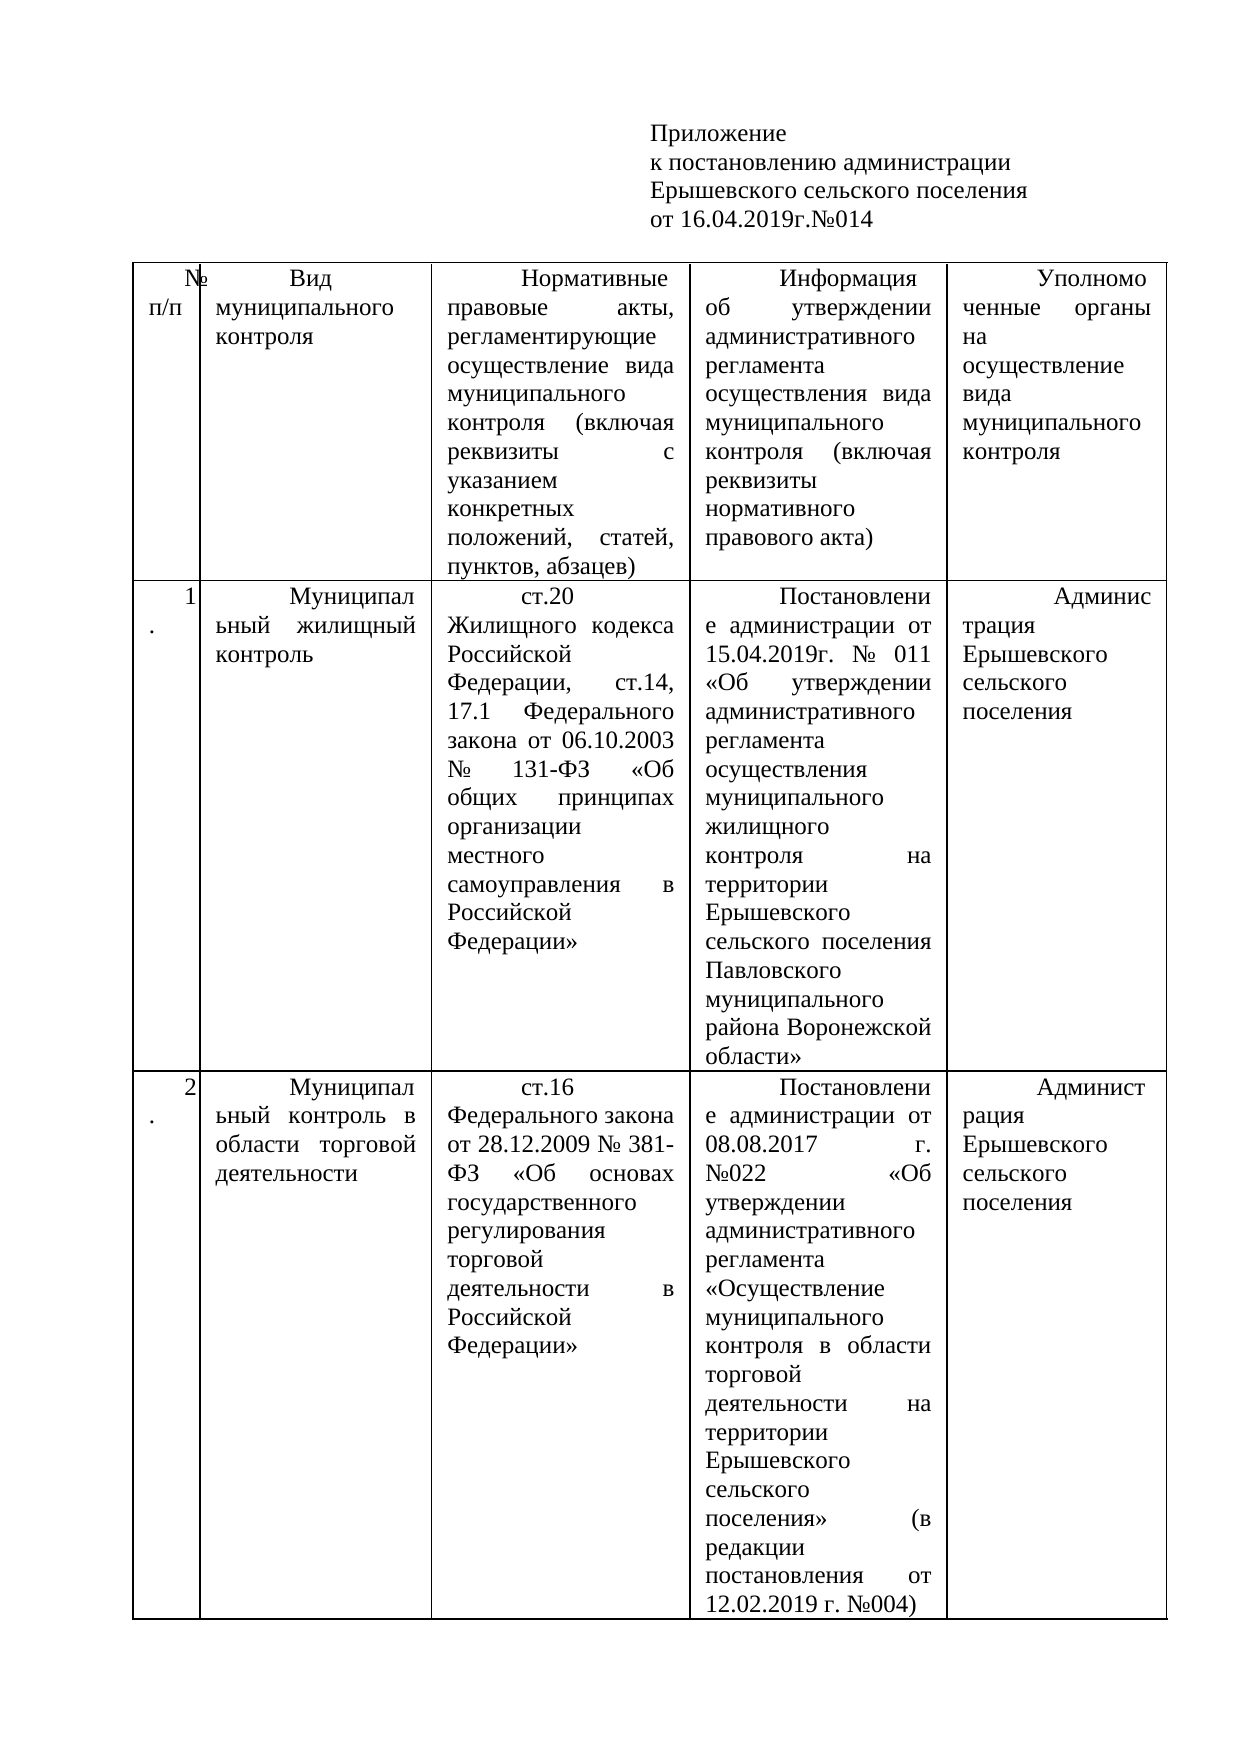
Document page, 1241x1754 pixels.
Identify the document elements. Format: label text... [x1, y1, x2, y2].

table_cell Муниципальный жилищный контроль [201, 581, 431, 1070]
table_cell 1. [134, 581, 199, 1070]
text к постановлению администрации [118, 147, 1152, 176]
table_cell Администрация Ерышевского сельского поселения [948, 581, 1166, 1070]
text от 16.04.2019г.№014 [118, 204, 1152, 233]
table_header Информация об утверждении административного регламента осуществления вида муниципального контроля (включая реквизиты нормативного правового акта) [691, 263, 947, 580]
table_cell ст.16 Федерального закона от 28.12.2009 № 381-ФЗ «Об основах государственного регулирования торговой деятельности в Российской Федерации» [432, 1072, 689, 1618]
table_header Уполномоченные органы на осуществление вида муниципального контроля [948, 263, 1166, 580]
table_header №п/п [134, 263, 200, 580]
table_cell 2. [134, 1072, 199, 1618]
table_header Вид муниципального контроля [201, 263, 431, 580]
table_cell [948, 1072, 1166, 1618]
table_cell Муниципальный контроль в области торговой деятельности [201, 1072, 431, 1618]
table_cell Постановление администрации от 08.08.2017 г. №022 «Об утверждении административного регламента «Осуществление муниципального контроля в области торговой деятельности на территории Ерышевского сельского поселения» (в редакции постановления от 12.02.2019 г. №004) [691, 1072, 946, 1618]
text Ерышевского сельского поселения [118, 176, 1152, 204]
table_header Нормативные правовые акты, регламентирующие осуществление вида муниципального контроля (включая реквизиты с указанием конкретных положений, статей, пунктов, абзацев) [432, 263, 690, 580]
table_cell Постановление администрации от 15.04.2019г. № 011 «Об утверждении административного регламента осуществления муниципального жилищного контроля на территории Ерышевского сельского поселения Павловского муниципального района Воронежской области» [691, 581, 946, 1070]
table_cell ст.20 Жилищного кодекса Российской Федерации, ст.14, 17.1 Федерального закона от 06.10.2003 № 131-ФЗ «Об общих принципах организации местного самоуправления в Российской Федерации» [432, 581, 689, 1070]
text Приложение [118, 118, 1152, 147]
